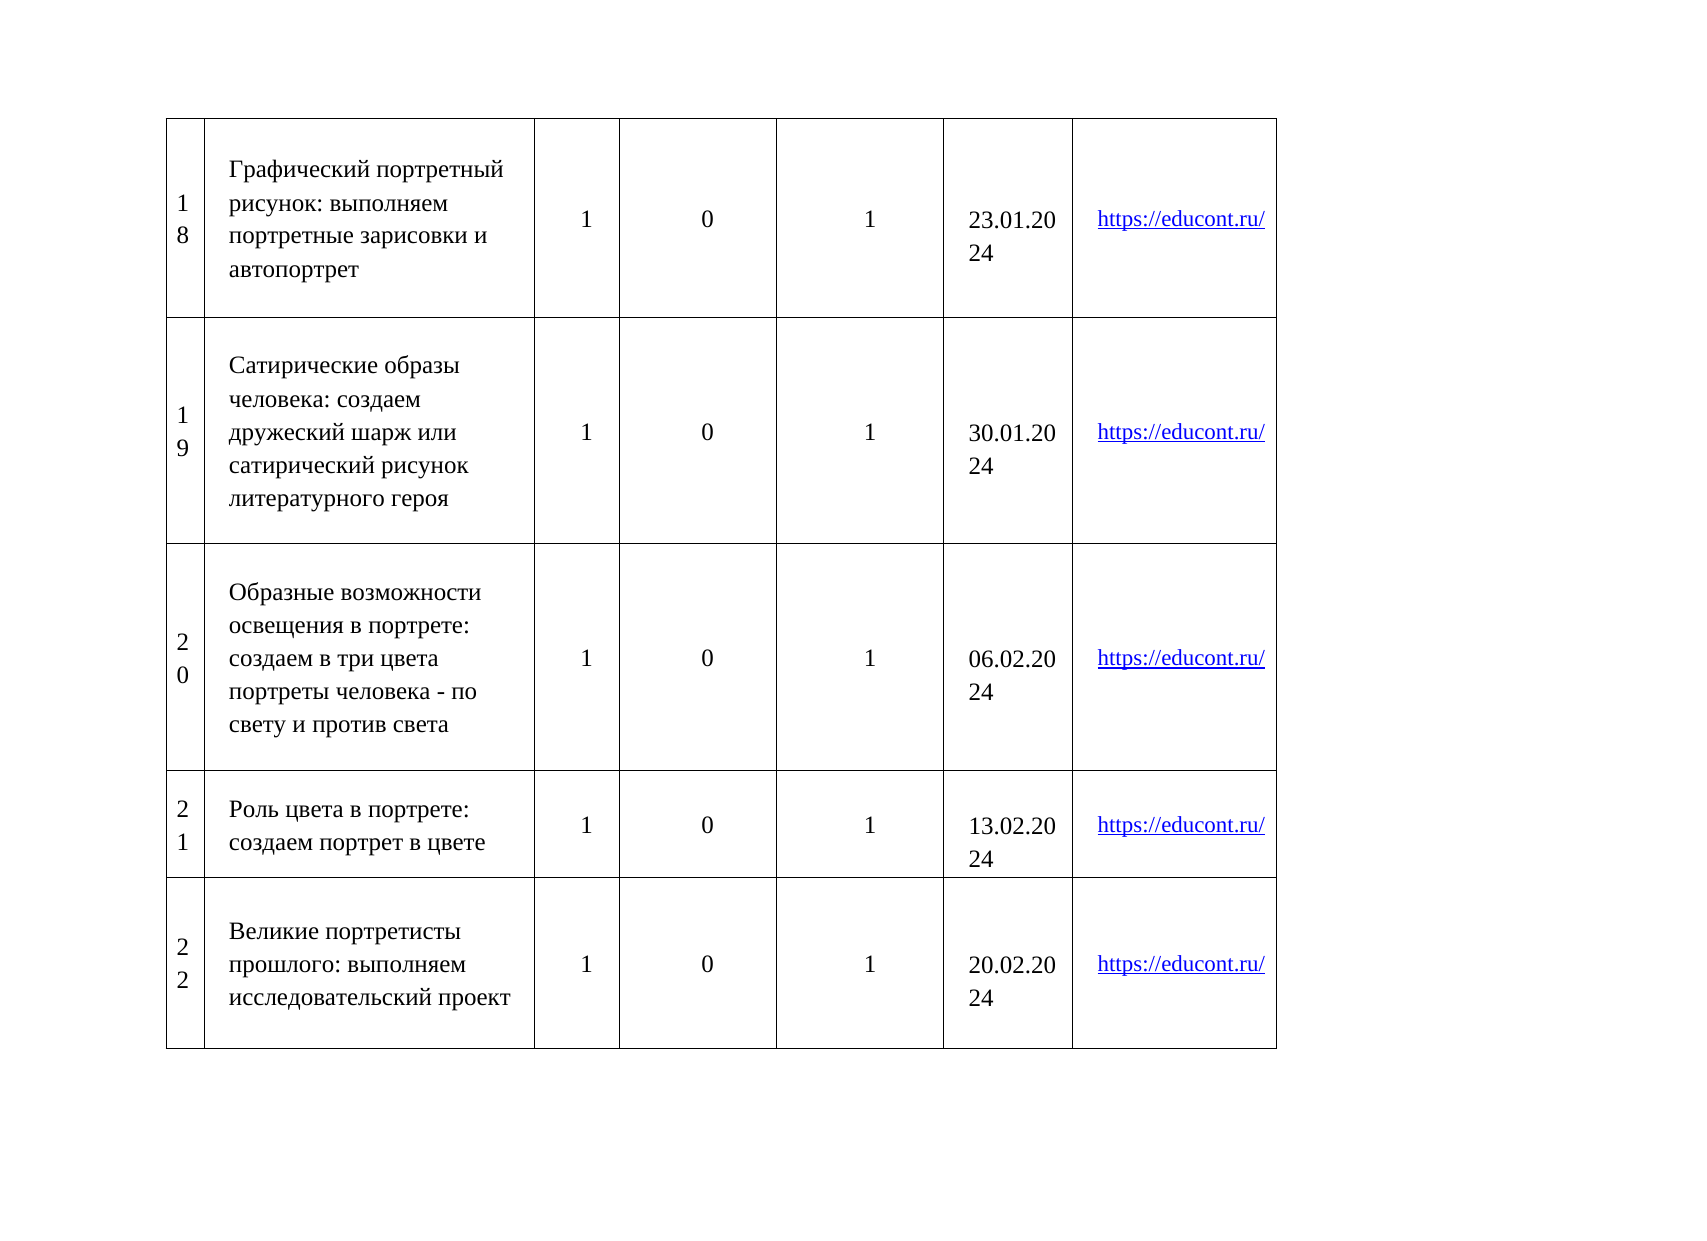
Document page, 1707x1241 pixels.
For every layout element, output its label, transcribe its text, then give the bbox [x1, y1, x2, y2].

table_cell 21 [167, 771, 204, 877]
table_cell 18 [167, 119, 204, 317]
table_cell https://educont.ru/ [1073, 544, 1276, 770]
table_cell 1 [535, 119, 619, 317]
table_cell Роль цвета в портрете: создаем портрет в цвете [205, 771, 534, 877]
table_cell 1 [777, 544, 943, 770]
table_cell 20 [167, 544, 204, 770]
table_cell 1 [535, 318, 619, 543]
table_cell 19 [167, 318, 204, 543]
table_cell 1 [535, 544, 619, 770]
table_cell 1 [777, 771, 943, 877]
table_cell 0 [620, 771, 776, 877]
table_cell https://educont.ru/ [1073, 119, 1276, 317]
table_cell 0 [620, 318, 776, 543]
table_cell 1 [535, 878, 619, 1047]
table_cell 06.02.2024 [944, 544, 1072, 770]
table_cell 1 [535, 771, 619, 877]
table_cell 20.02.2024 [944, 878, 1072, 1047]
table_cell 0 [620, 878, 776, 1047]
table_cell 1 [777, 119, 943, 317]
table_cell Великие портретисты прошлого: выполняем исследовательский проект [205, 878, 534, 1047]
table_cell 0 [620, 544, 776, 770]
table_cell 30.01.2024 [944, 318, 1072, 543]
table_cell 13.02.2024 [944, 771, 1072, 877]
table_cell https://educont.ru/ [1073, 771, 1276, 877]
table_cell Графический портретный рисунок: выполняем портретные зарисовки и автопортрет [205, 119, 534, 317]
table_cell 0 [620, 119, 776, 317]
table_cell Сатирические образы человека: создаем дружеский шарж или сатирический рисунок литературного героя [205, 318, 534, 543]
table_cell 22 [167, 878, 204, 1047]
table_cell 23.01.2024 [944, 119, 1072, 317]
table_cell https://educont.ru/ [1073, 878, 1276, 1047]
table_cell 1 [777, 878, 943, 1047]
table_cell 1 [777, 318, 943, 543]
table_cell https://educont.ru/ [1073, 318, 1276, 543]
table_cell Образные возможности освещения в портрете: создаем в три цвета портреты человека - по свету и против света [205, 544, 534, 770]
